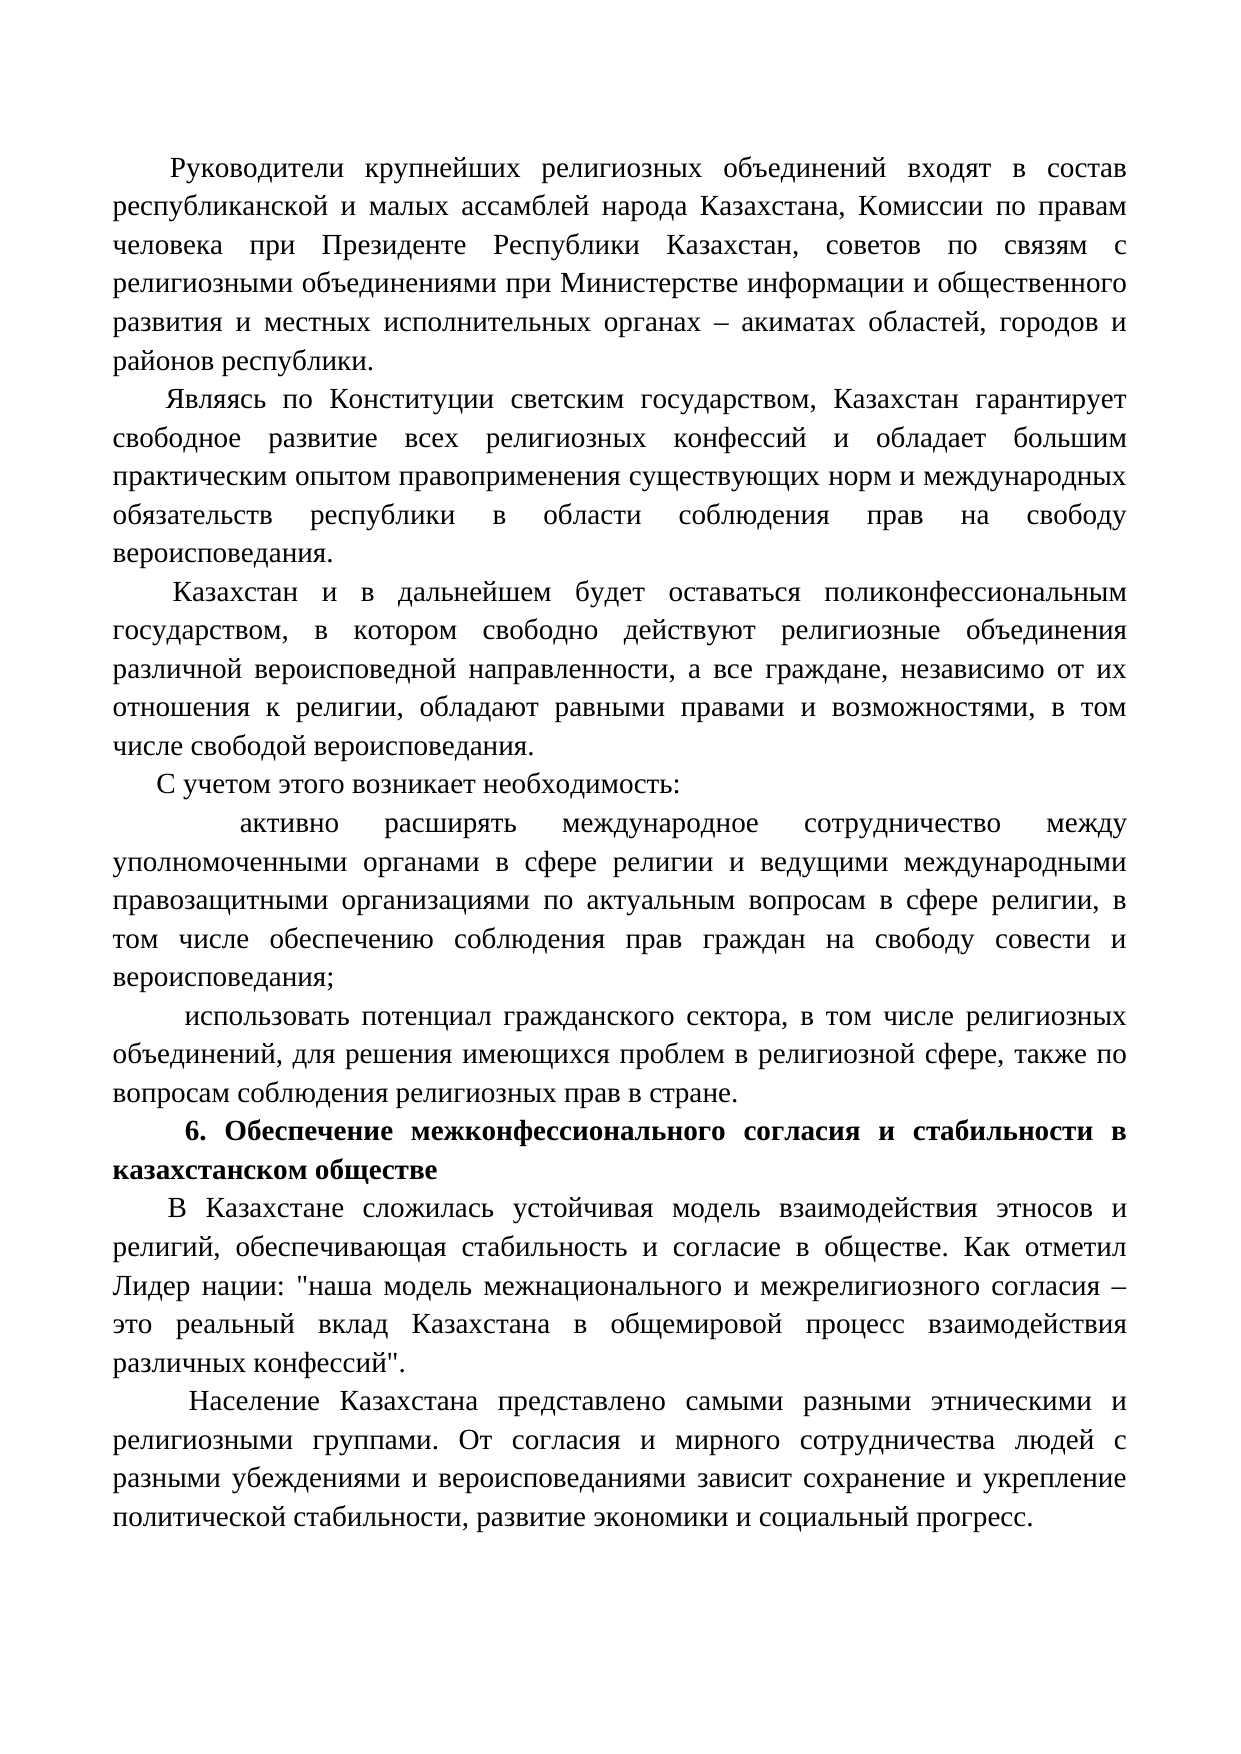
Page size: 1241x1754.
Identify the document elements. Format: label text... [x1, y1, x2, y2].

text 6. Обеспечение межконфессионального согласия и стабильности в казахстанском обществе [112, 1113, 1128, 1186]
text использовать потенциал гражданского сектора, в том числе религиозных объединений, для решения имеющихся проблем в религиозной сфере, также по вопросам соблюдения религиозных прав в стране. [112, 998, 1128, 1108]
text Население Казахстана представлено самыми разными этническими и религиозными группами. От согласия и мирного сотрудничества людей с разными убеждениями и вероисповеданиями зависит сохранение и укрепление политической стабильности, развитие экономики и социальный прогресс. [112, 1383, 1128, 1532]
text С учетом этого возникает необходимость: [112, 767, 1128, 800]
text активно расширять международное сотрудничество между уполномоченными органами в сфере религии и ведущими международными правозащитными организациями по актуальным вопросам в сфере религии, в том числе обеспечению соблюдения прав граждан на свободу совести и вероисповедания; [112, 805, 1128, 993]
text В Казахстане сложилась устойчивая модель взаимодействия этносов и религий, обеспечивающая стабильность и согласие в обществе. Как отметил Лидер нации: "наша модель межнационального и межрелигиозного согласия – это реальный вклад Казахстана в общемировой процесс взаимодействия различных конфессий". [112, 1191, 1128, 1378]
text Казахстан и в дальнейшем будет оставаться поликонфессиональным государством, в котором свободно действуют религиозные объединения различной вероисповедной направленности, а все граждане, независимо от их отношения к религии, обладают равными правами и возможностями, в том числе свободой вероисповедания. [112, 574, 1128, 762]
text Являясь по Конституции светским государством, Казахстан гарантирует свободное развитие всех религиозных конфессий и обладает большим практическим опытом правоприменения существующих норм и международных обязательств республики в области соблюдения прав на свободу вероисповедания. [112, 381, 1128, 569]
text Руководители крупнейших религиозных объединений входят в состав республиканской и малых ассамблей народа Казахстана, Комиссии по правам человека при Президенте Республики Казахстан, советов по связям с религиозными объединениями при Министерстве информации и общественного развития и местных исполнительных органах – акиматах областей, городов и районов республики. [112, 150, 1128, 376]
